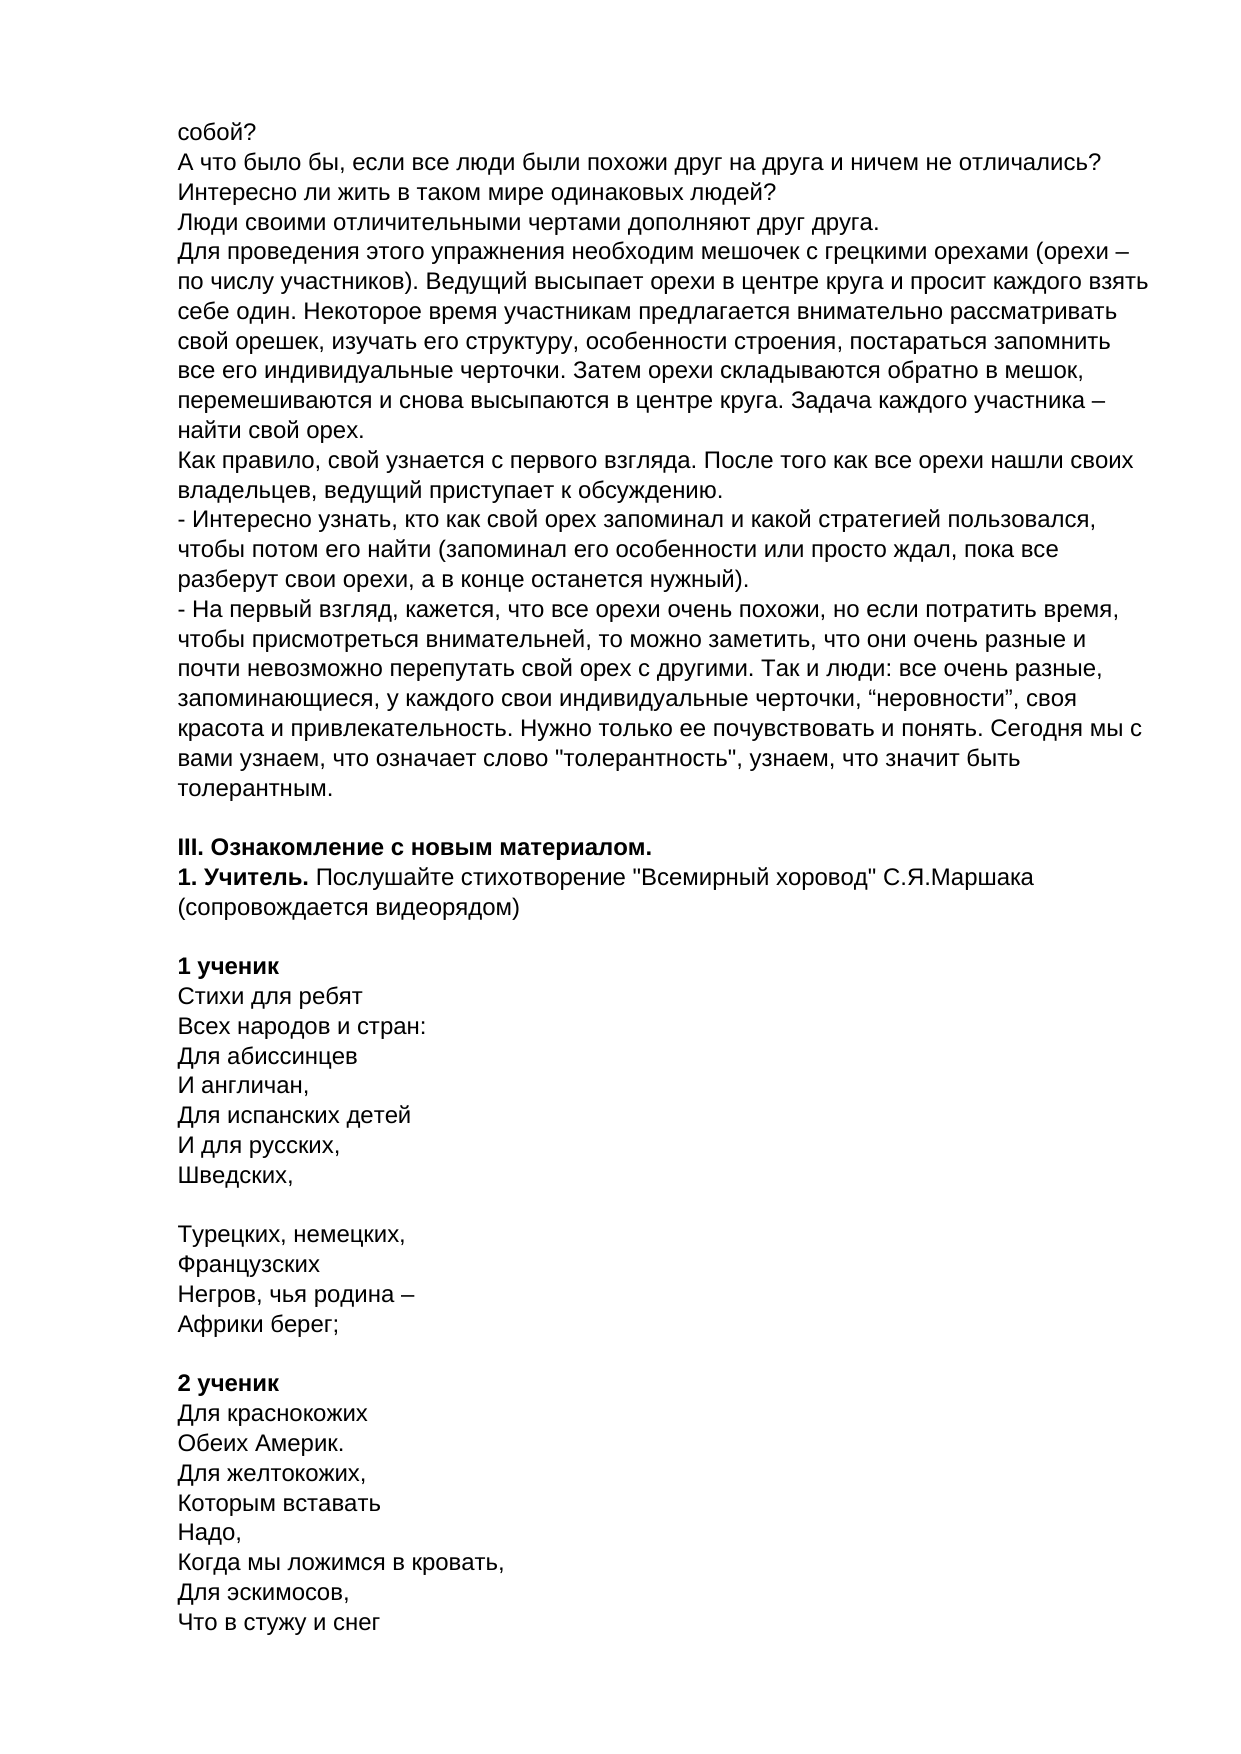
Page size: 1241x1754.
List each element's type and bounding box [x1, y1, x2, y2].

text [177, 118, 1152, 1635]
